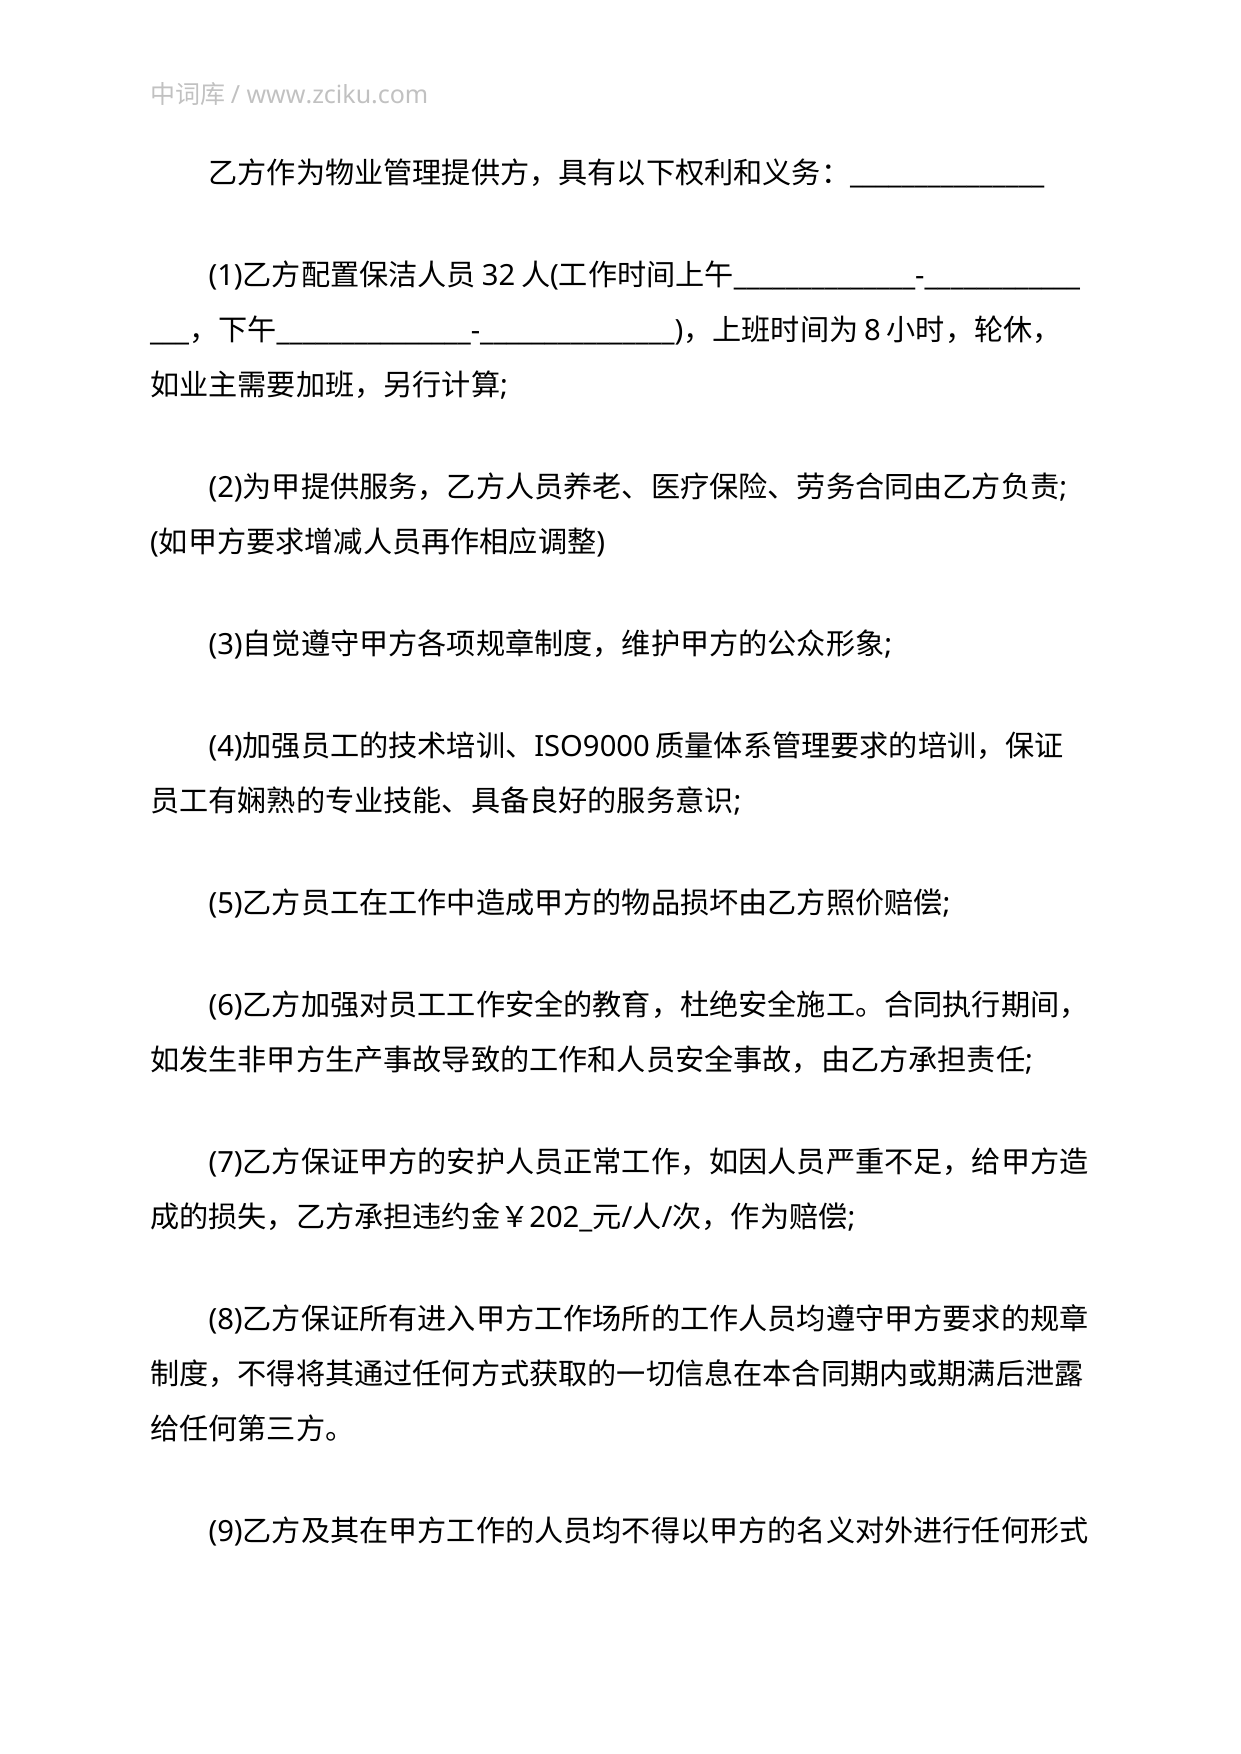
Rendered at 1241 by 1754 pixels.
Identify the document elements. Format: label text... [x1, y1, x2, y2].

text (2)为甲提供服务，乙方人员养老、医疗保险、劳务合同由乙方负责;(如甲方要求增减人员再作相应调整) [150, 464, 1090, 561]
text (1)乙方配置保洁人员32人(工作时间上午______________-_______________，下午_______________-_______________)，上班时间为8小时，轮休，如业主需要加班，另行计算; [150, 252, 1090, 404]
text 乙方作为物业管理提供方，具有以下权利和义务：_______________ [150, 150, 1090, 192]
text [150, 1507, 1090, 1550]
text (8)乙方保证所有进入甲方工作场所的工作人员均遵守甲方要求的规章制度，不得将其通过任何方式获取的一切信息在本合同期内或期满后泄露给任何第三方。 [150, 1296, 1090, 1448]
text (6)乙方加强对员工工作安全的教育，杜绝安全施工。合同执行期间，如发生非甲方生产事故导致的工作和人员安全事故，由乙方承担责任; [150, 982, 1090, 1079]
text (5)乙方员工在工作中造成甲方的物品损坏由乙方照价赔偿; [150, 880, 1090, 922]
text (3)自觉遵守甲方各项规章制度，维护甲方的公众形象; [150, 621, 1090, 663]
text (7)乙方保证甲方的安护人员正常工作，如因人员严重不足，给甲方造成的损失，乙方承担违约金￥202_元/人/次，作为赔偿; [150, 1139, 1090, 1236]
text (4)加强员工的技术培训、ISO9000质量体系管理要求的培训，保证员工有娴熟的专业技能、具备良好的服务意识; [150, 723, 1090, 820]
